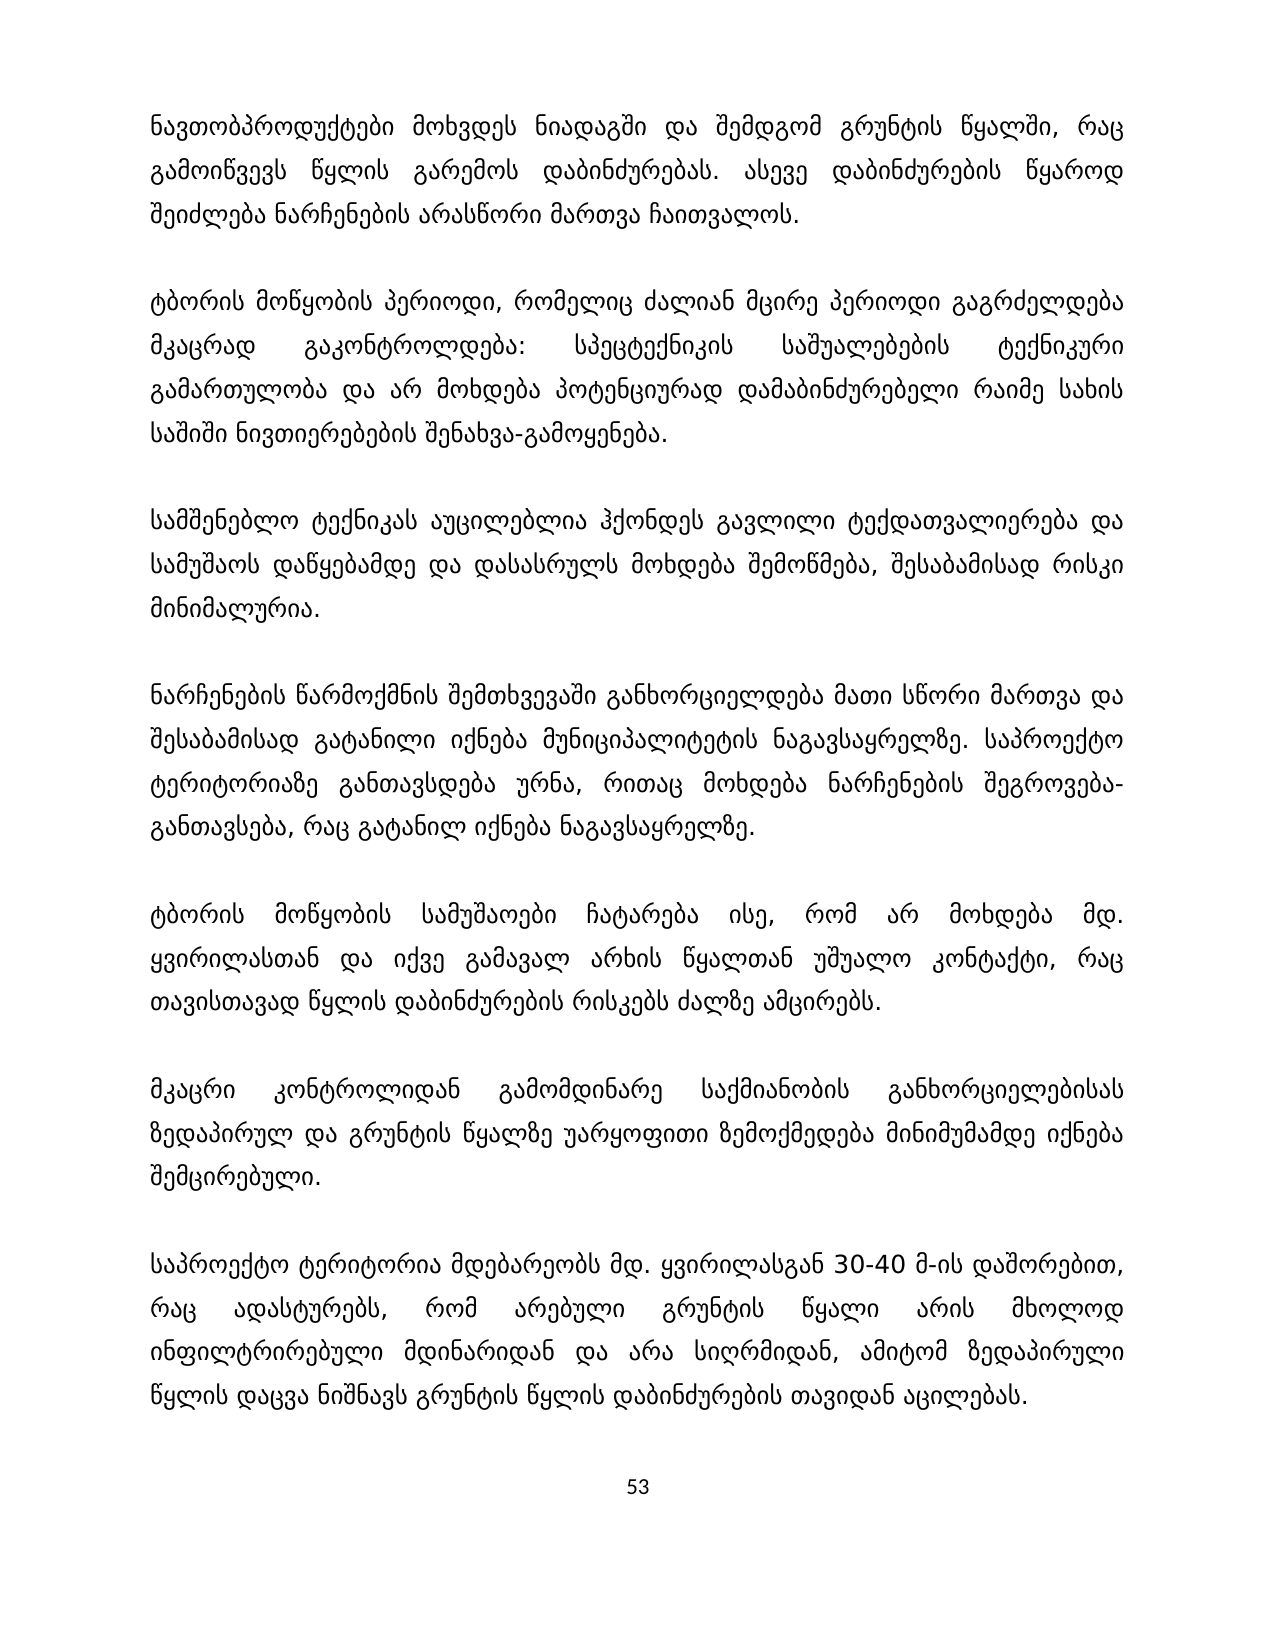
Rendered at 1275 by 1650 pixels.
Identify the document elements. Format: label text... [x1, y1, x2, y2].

text ტბორის მოწყობის პერიოდი, რომელიც ძალიან მცირე პერიოდი გაგრძელდება მკაცრად გაკონტროლდება: სპეცტექნიკის საშუალებების ტექნიკური გამართულობა და არ მოხდება პოტენციურად დამაბინძურებელი რაიმე სახის საშიში ნივთიერებების შენახვა-გამოყენება. [150, 287, 1125, 448]
text მკაცრი კონტროლიდან გამომდინარე საქმიანობის განხორციელებისას ზედაპირულ და გრუნტის წყალზე უარყოფითი ზემოქმედება მინიმუმამდე იქნება შემცირებული. [150, 1075, 1125, 1192]
text ნარჩენების წარმოქმნის შემთხვევაში განხორციელდება მათი სწორი მართვა და შესაბამისად გატანილი იქნება მუნიციპალიტეტის ნაგავსაყრელზე. საპროექტო ტერიტორიაზე განთავსდება ურნა, რითაც მოხდება ნარჩენების შეგროვება-განთავსება, რაც გატანილ იქნება ნაგავსაყრელზე. [150, 681, 1125, 842]
text ტბორის მოწყობის სამუშაოები ჩატარება ისე, რომ არ მოხდება მდ. ყვირილასთან და იქვე გამავალ არხის წყალთან უშუალო კონტაქტი, რაც თავისთავად წყლის დაბინძურების რისკებს ძალზე ამცირებს. [150, 900, 1125, 1017]
text საპროექტო ტერიტორია მდებარეობს მდ. ყვირილასგან 30-40 მ-ის დაშორებით, რაც ადასტურებს, რომ არებული გრუნტის წყალი არის მხოლოდ ინფილტრირებული მდინარიდან და არა სიღრმიდან, ამიტომ ზედაპირული წყლის დაცვა ნიშნავს გრუნტის წყლის დაბინძურების თავიდან აცილებას. [150, 1250, 1125, 1410]
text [150, 112, 1125, 229]
text სამშენებლო ტექნიკას აუცილებლია ჰქონდეს გავლილი ტექდათვალიერება და სამუშაოს დაწყებამდე და დასასრულს მოხდება შემოწმება, შესაბამისად რისკი მინიმალურია. [150, 506, 1125, 623]
